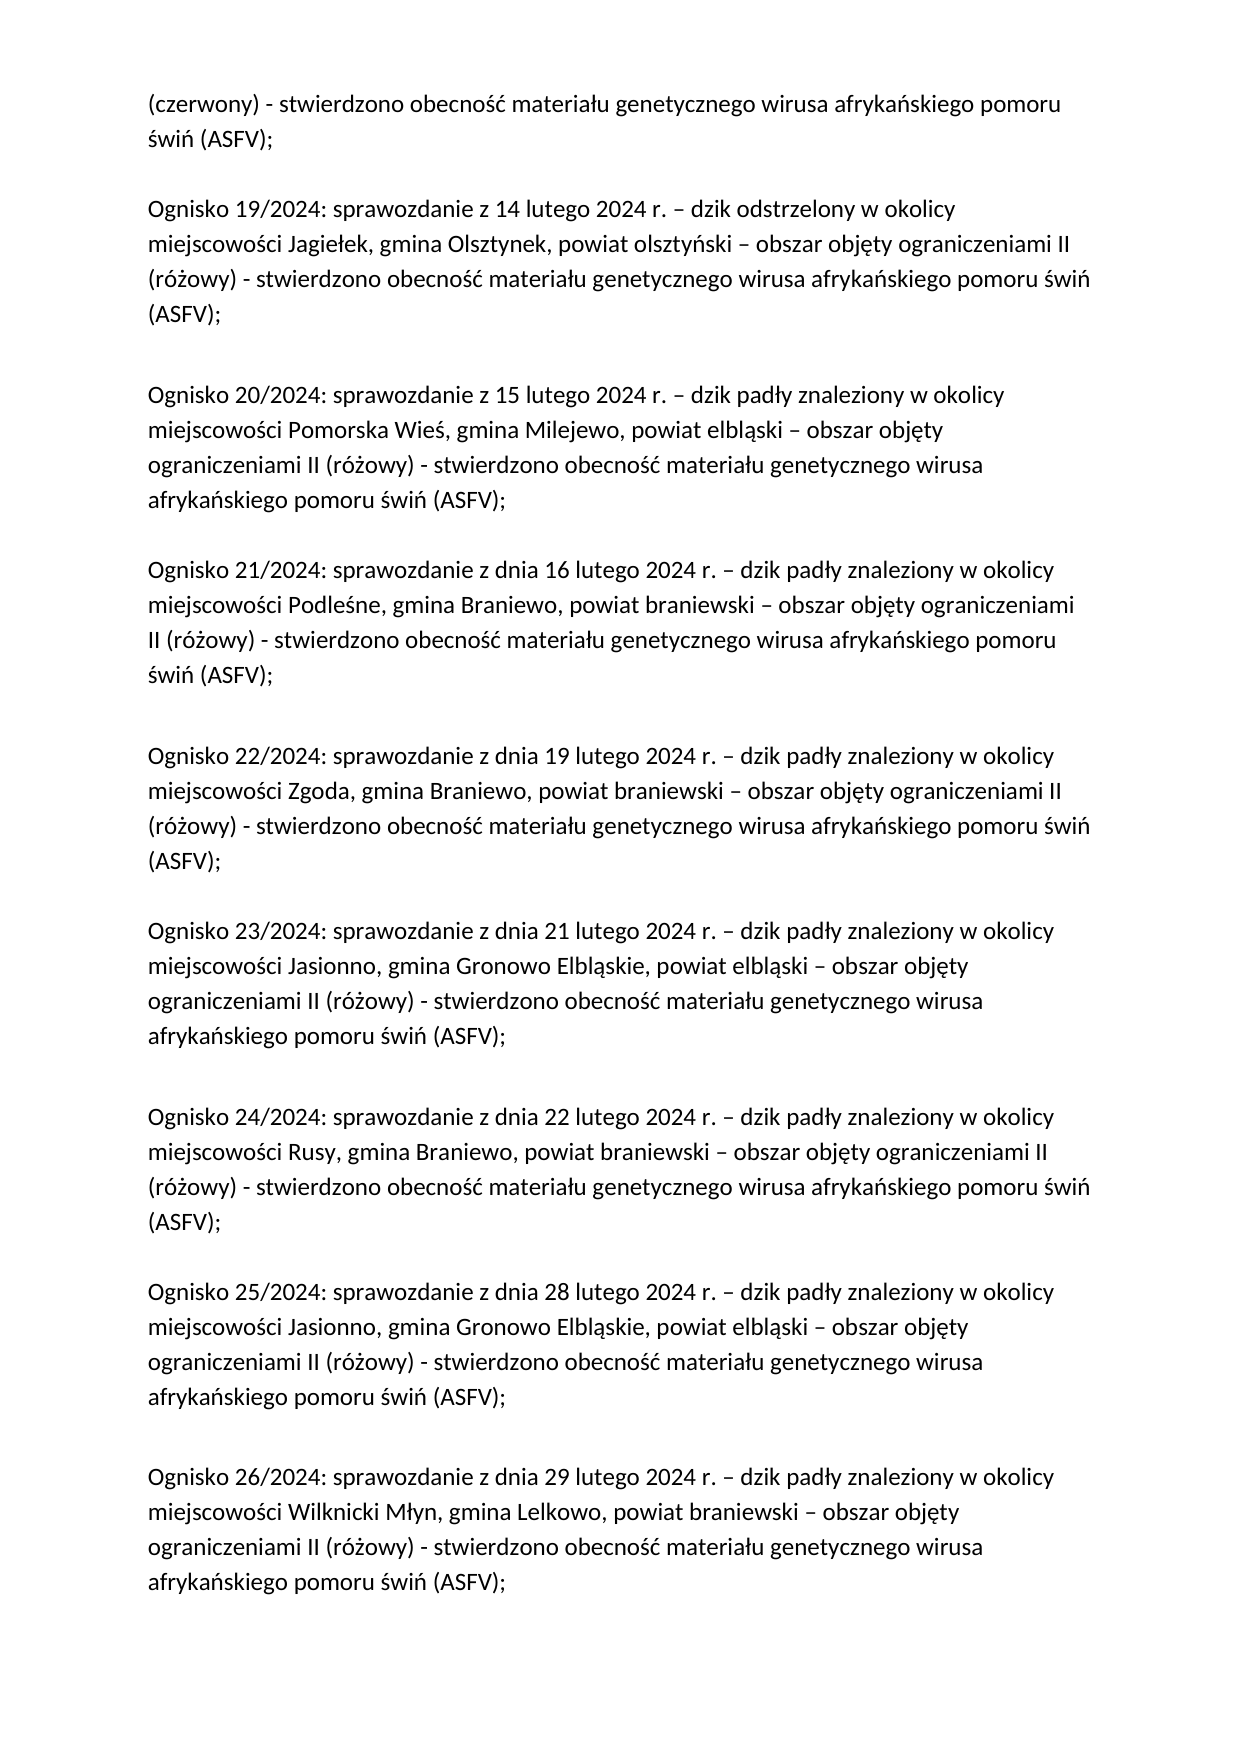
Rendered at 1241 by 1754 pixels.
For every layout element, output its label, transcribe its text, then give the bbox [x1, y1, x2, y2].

text Ognisko 24/2024: sprawozdanie z dnia 22 lutego 2024 r. – dzik padły znaleziony w okolicy miejscowości Rusy, gmina Braniewo, powiat braniewski – obszar objęty ograniczeniami II (różowy) - stwierdzono obecność materiału genetycznego wirusa afrykańskiego pomoru świń (ASFV); [148, 1101, 1093, 1236]
text Ognisko 23/2024: sprawozdanie z dnia 21 lutego 2024 r. – dzik padły znaleziony w okolicy miejscowości Jasionno, gmina Gronowo Elbląskie, powiat elbląski – obszar objęty ograniczeniami II (różowy) - stwierdzono obecność materiału genetycznego wirusa afrykańskiego pomoru świń (ASFV); [148, 915, 1093, 1051]
text Ognisko 25/2024: sprawozdanie z dnia 28 lutego 2024 r. – dzik padły znaleziony w okolicy miejscowości Jasionno, gmina Gronowo Elbląskie, powiat elbląski – obszar objęty ograniczeniami II (różowy) - stwierdzono obecność materiału genetycznego wirusa afrykańskiego pomoru świń (ASFV); [148, 1276, 1093, 1411]
text Ognisko 26/2024: sprawozdanie z dnia 29 lutego 2024 r. – dzik padły znaleziony w okolicy miejscowości Wilknicki Młyn, gmina Lelkowo, powiat braniewski – obszar objęty ograniczeniami II (różowy) - stwierdzono obecność materiału genetycznego wirusa afrykańskiego pomoru świń (ASFV); [148, 1462, 1093, 1597]
text Ognisko 19/2024: sprawozdanie z 14 lutego 2024 r. – dzik odstrzelony w okolicy miejscowości Jagiełek, gmina Olsztynek, powiat olsztyński – obszar objęty ograniczeniami II (różowy) - stwierdzono obecność materiału genetycznego wirusa afrykańskiego pomoru świń (ASFV); [148, 194, 1093, 329]
text Ognisko 22/2024: sprawozdanie z dnia 19 lutego 2024 r. – dzik padły znaleziony w okolicy miejscowości Zgoda, gmina Braniewo, powiat braniewski – obszar objęty ograniczeniami II (różowy) - stwierdzono obecność materiału genetycznego wirusa afrykańskiego pomoru świń (ASFV); [148, 740, 1093, 876]
text Ognisko 21/2024: sprawozdanie z dnia 16 lutego 2024 r. – dzik padły znaleziony w okolicy miejscowości Podleśne, gmina Braniewo, powiat braniewski – obszar objęty ograniczeniami II (różowy) - stwierdzono obecność materiału genetycznego wirusa afrykańskiego pomoru świń (ASFV); [148, 554, 1093, 690]
text Ognisko 20/2024: sprawozdanie z 15 lutego 2024 r. – dzik padły znaleziony w okolicy miejscowości Pomorska Wieś, gmina Milejewo, powiat elbląski – obszar objęty ograniczeniami II (różowy) - stwierdzono obecność materiału genetycznego wirusa afrykańskiego pomoru świń (ASFV); [148, 379, 1093, 515]
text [148, 89, 1093, 154]
